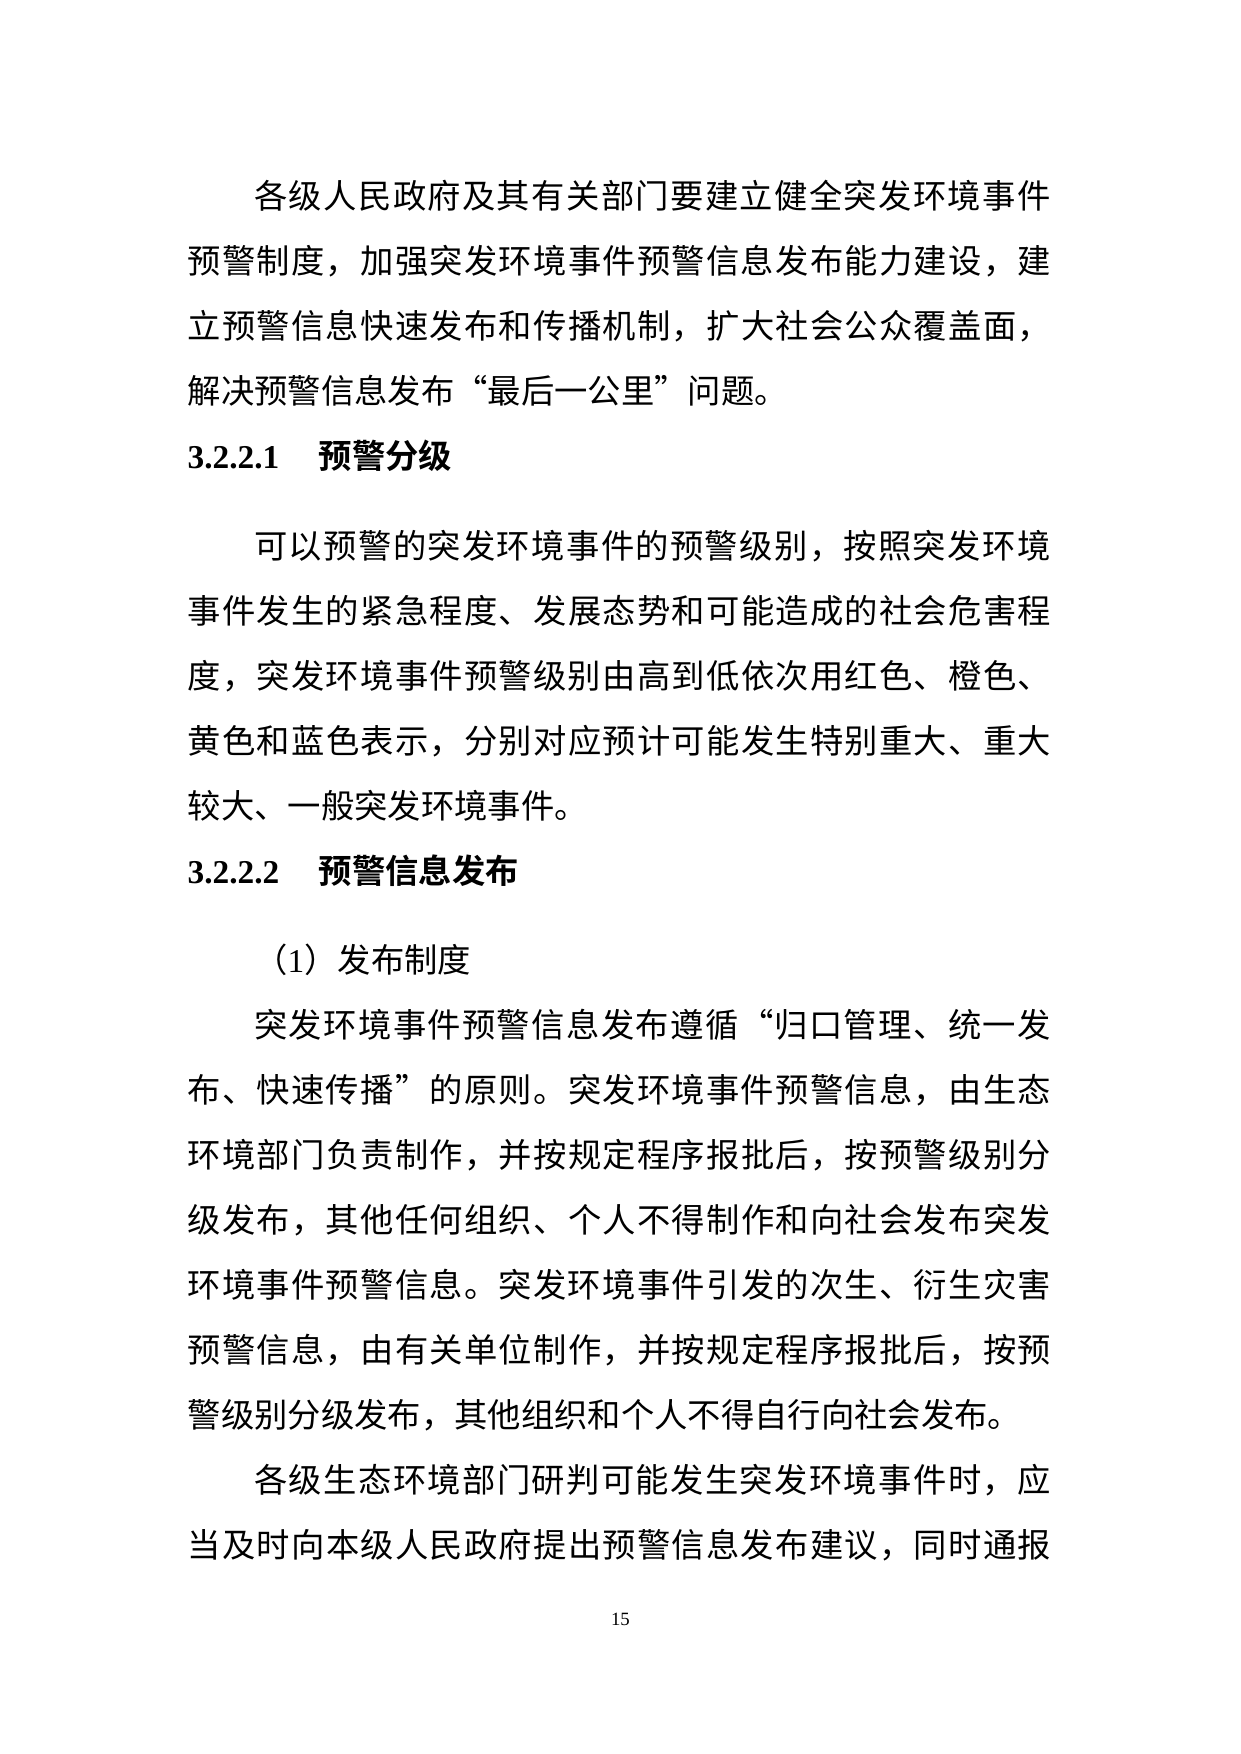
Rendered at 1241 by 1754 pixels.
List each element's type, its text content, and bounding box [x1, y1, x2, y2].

subtitle 预警分级 [187, 422, 1053, 487]
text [187, 1445, 1053, 1575]
text （1）发布制度 [187, 925, 1053, 990]
subtitle 预警信息发布 [187, 836, 1053, 901]
text 可以预警的突发环境事件的预警级别，按照突发环境事件发生的紧急程度、发展态势和可能造成的社会危害程度，突发环境事件预警级别由高到低依次用红色、橙色、黄色和蓝色表示，分别对应预计可能发生特别重大、重大、较大、一般突发环境事件。 [187, 511, 1053, 836]
text 各级人民政府及其有关部门要建立健全突发环境事件预警制度，加强突发环境事件预警信息发布能力建设，建立预警信息快速发布和传播机制，扩大社会公众覆盖面，解决预警信息发布“最后一公里”问题。 [187, 162, 1053, 422]
text 突发环境事件预警信息发布遵循“归口管理、统一发布、快速传播”的原则。突发环境事件预警信息，由生态环境部门负责制作，并按规定程序报批后，按预警级别分级发布，其他任何组织、个人不得制作和向社会发布突发环境事件预警信息。突发环境事件引发的次生、衍生灾害预警信息，由有关单位制作，并按规定程序报批后，按预警级别分级发布，其他组织和个人不得自行向社会发布。 [187, 990, 1053, 1445]
